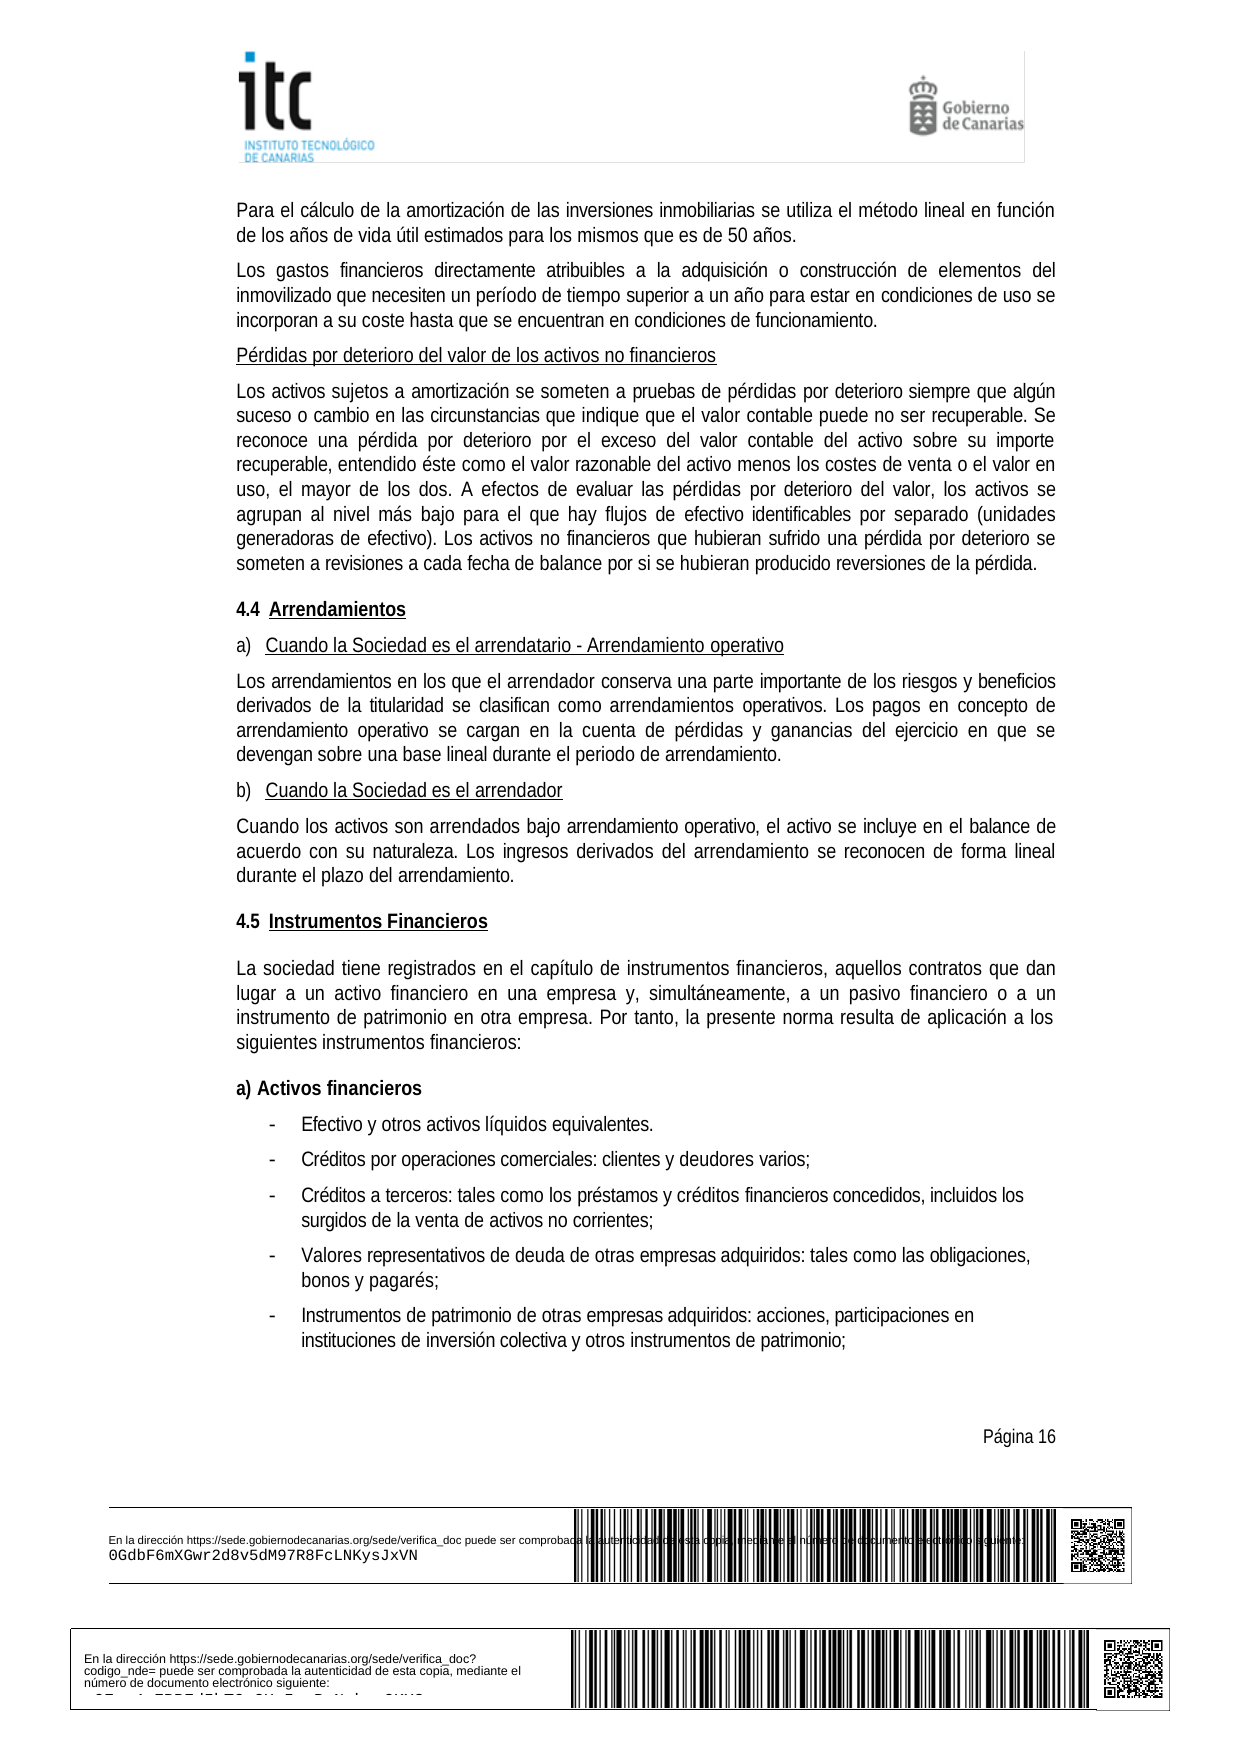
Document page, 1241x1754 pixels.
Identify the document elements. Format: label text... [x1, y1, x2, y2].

text Los gastos financieros directamente atribuibles a la adquisición o construcción de elementos del inmovilizado que necesiten un período de tiempo superior a un año para estar en condiciones de uso se incorporan a su coste hasta que se encuentran en condiciones de funcionamiento. [236, 258, 1056, 331]
text Los arrendamientos en los que el arrendador conserva una parte importante de los riesgos y beneficios derivados de la titularidad se clasifican como arrendamientos operativos. Los pagos en concepto de arrendamiento operativo se cargan en la cuenta de pérdidas y ganancias del ejercicio en que se devengan sobre una base lineal durante el periodo de arrendamiento. [236, 669, 1056, 766]
list Cuando la Sociedad es el arrendador [236, 778, 1182, 802]
text Los activos sujetos a amortización se someten a pruebas de pérdidas por deterioro siempre que algún suceso o cambio en las circunstancias que indique que el valor contable puede no ser recuperable. Se reconoce una pérdida por deterioro por el exceso del valor contable del activo sobre su importe recuperable, entendido éste como el valor razonable del activo menos los costes de venta o el valor en uso, el mayor de los dos. A efectos de evaluar las pérdidas por deterioro del valor, los activos se agrupan al nivel más bajo para el que hay flujos de efectivo identificables por separado (unidades generadoras de efectivo). Los activos no financieros que hubieran sufrido una pérdida por deterioro se someten a revisiones a cada fecha de balance por si se hubieran producido reversiones de la pérdida. [236, 379, 1056, 575]
text La sociedad tiene registrados en el capítulo de instrumentos financieros, aquellos contratos que dan lugar a un activo financiero en una empresa y, simultáneamente, a un pasivo financiero o a un instrumento de patrimonio en otra empresa. Por tanto, la presente norma resulta de aplicación a los siguientes instrumentos financieros: [236, 956, 1056, 1054]
list Valores representativos de deuda de otras empresas adquiridos: tales como las obligaciones, bonos y pagarés; [268, 1243, 1056, 1292]
list Instrumentos de patrimonio de otras empresas adquiridos: acciones, participaciones en instituciones de inversión colectiva y otros instrumentos de patrimonio; [268, 1303, 1056, 1352]
picture [238, 51, 1026, 164]
picture [1096, 1628, 1170, 1711]
subtitle Activos financieros [236, 1076, 1182, 1100]
list Cuando la Sociedad es el arrendatario - Arrendamiento operativo [236, 633, 1182, 657]
picture [574, 1509, 1056, 1582]
list Créditos a terceros: tales como los préstamos y créditos financieros concedidos, incluidos los surgidos de la venta de activos no corrientes; [268, 1183, 1056, 1232]
picture [571, 1630, 1089, 1708]
text Página 16 [58, 1425, 1056, 1448]
subtitle Instrumentos Financieros [236, 909, 1182, 933]
list Créditos por operaciones comerciales: clientes y deudores varios; [269, 1147, 1182, 1171]
picture [1063, 1507, 1132, 1584]
text Pérdidas por deterioro del valor de los activos no financieros [236, 343, 1182, 367]
list Efectivo y otros activos líquidos equivalentes. [269, 1112, 1182, 1136]
text Cuando los activos son arrendados bajo arrendamiento operativo, el activo se incluye en el balance de acuerdo con su naturaleza. Los ingresos derivados del arrendamiento se reconocen de forma lineal durante el plazo del arrendamiento. [236, 814, 1056, 887]
subtitle Arrendamientos [236, 597, 1182, 621]
text Para el cálculo de la amortización de las inversiones inmobiliarias se utiliza el método lineal en función de los años de vida útil estimados para los mismos que es de 50 años. [236, 198, 1056, 247]
